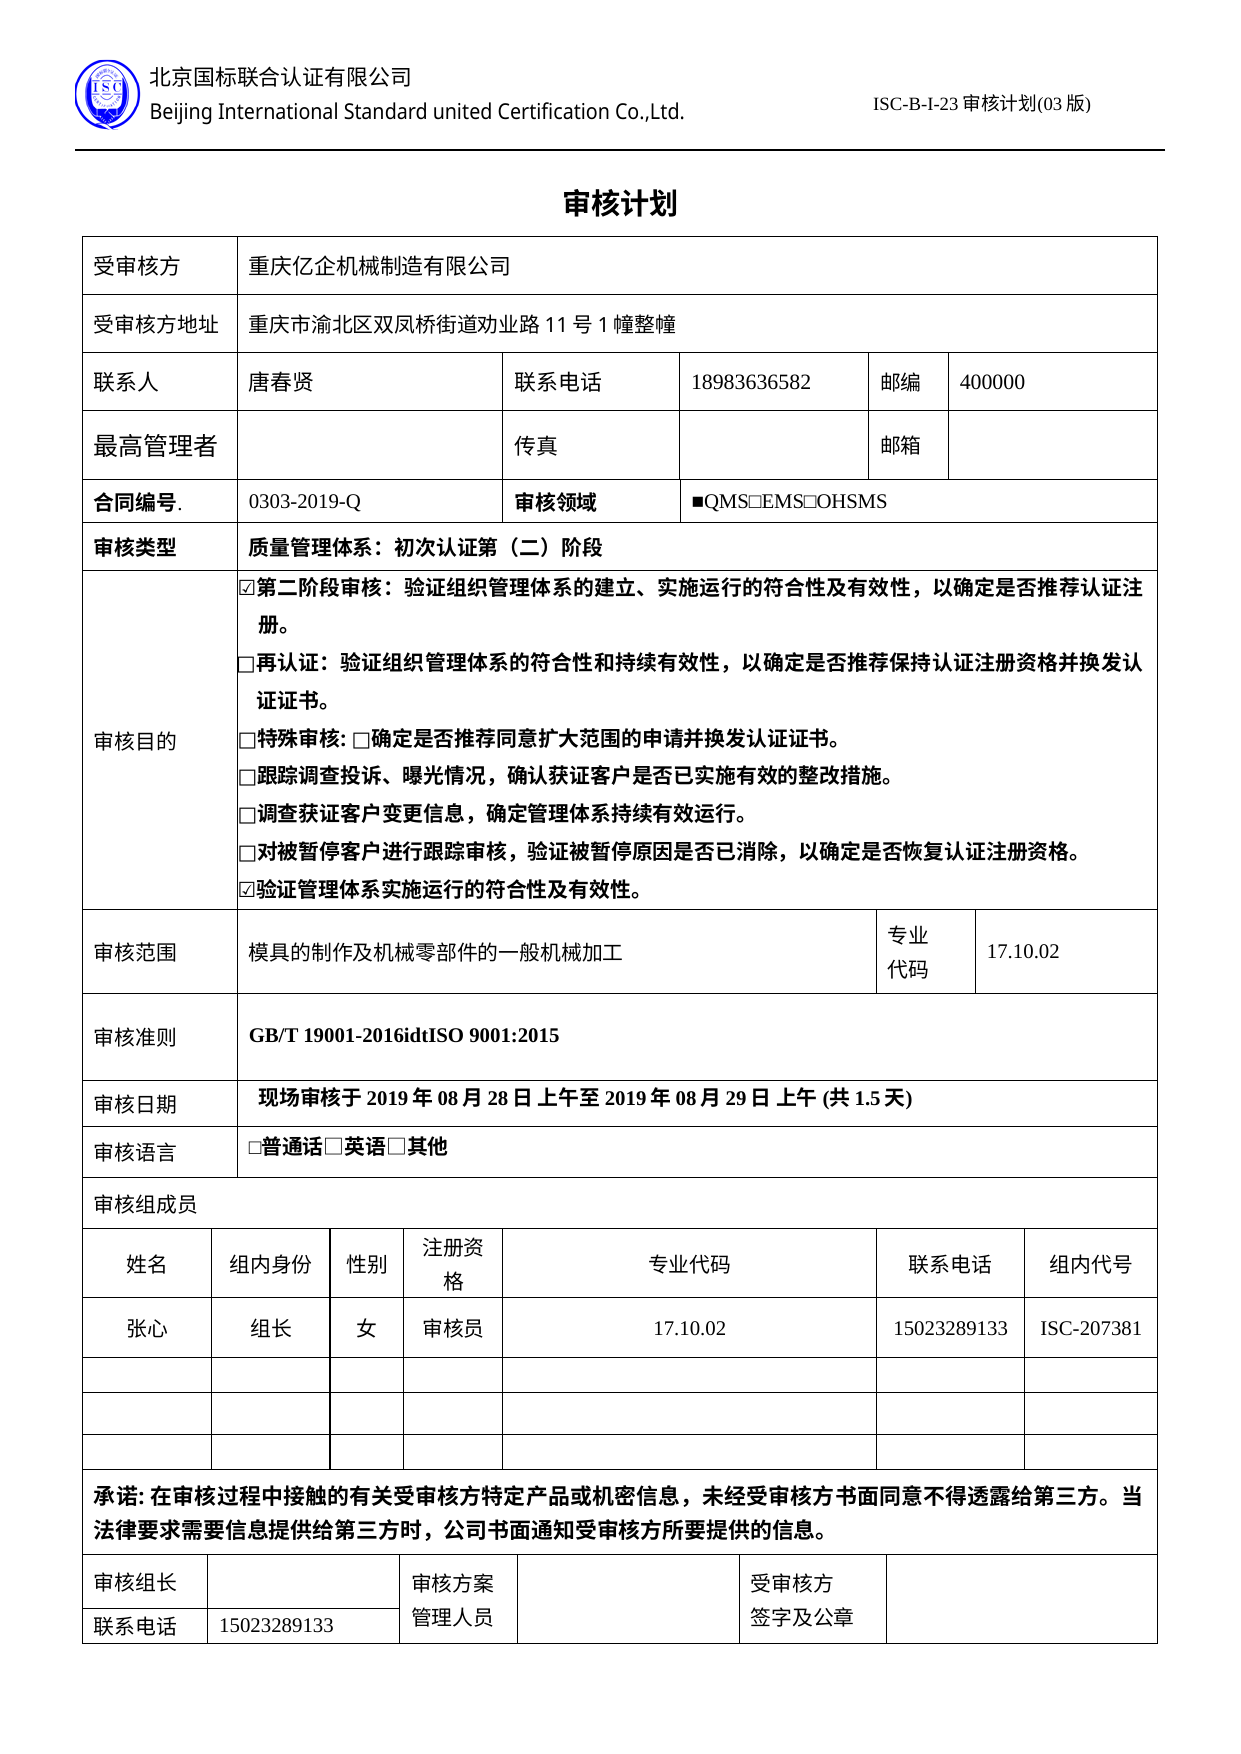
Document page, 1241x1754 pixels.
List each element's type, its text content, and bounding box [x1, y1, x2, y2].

table_cell [877, 1358, 1024, 1392]
table_cell [877, 1393, 1024, 1433]
table_cell 15023289133 [877, 1298, 1024, 1357]
table_cell [83, 1435, 211, 1468]
table_cell 审核方案 管理人员 [400, 1555, 517, 1642]
table_cell 张心 [83, 1298, 211, 1357]
table_cell 17.10.02 [503, 1298, 876, 1357]
table_cell 联系电话 [877, 1229, 1024, 1297]
table_cell 唐春贤 [238, 353, 502, 410]
table_cell 审核员 [404, 1298, 502, 1357]
table_cell 审核日期 [83, 1081, 237, 1126]
table_cell ISC-207381 [1025, 1298, 1157, 1357]
table_cell 审核范围 [83, 910, 237, 992]
table_cell [331, 1358, 403, 1392]
table_cell 受审核方地址 [83, 295, 237, 352]
table_cell 0303-2019-Q [238, 480, 502, 522]
table_cell [887, 1555, 1157, 1642]
table_cell 联系电话 [503, 353, 679, 410]
table_cell 重庆市渝北区双凤桥街道劝业路11号1幢整幢 [238, 295, 1157, 352]
table_cell ■QMS□EMS□OHSMS [681, 480, 1157, 522]
table_cell 审核领域 [503, 480, 680, 522]
table_cell 邮箱 [869, 411, 948, 479]
table_cell [949, 411, 1157, 479]
table_cell 质量管理体系：初次认证第（二）阶段 [238, 523, 1157, 570]
table_cell [503, 1435, 876, 1468]
table_cell 专业代码 [503, 1229, 876, 1297]
table_cell 注册资格 [404, 1229, 502, 1297]
table_cell [404, 1393, 502, 1433]
table_cell [877, 1435, 1024, 1468]
table_cell 审核语言 [83, 1127, 237, 1177]
table_cell □普通话□英语□其他 [238, 1127, 1157, 1177]
table_cell 性别 [331, 1229, 403, 1297]
table_cell [680, 411, 868, 479]
table_cell 审核类型 [83, 523, 237, 570]
table_cell 女 [331, 1298, 403, 1357]
table_cell [1025, 1435, 1157, 1468]
table_cell [503, 1393, 876, 1433]
table_cell 15023289133 [208, 1609, 399, 1642]
table_cell [503, 1358, 876, 1392]
table_cell 传真 [503, 411, 679, 479]
table_cell 合同编号. [83, 480, 237, 522]
table_cell 联系人 [83, 353, 237, 410]
table_cell [518, 1555, 739, 1642]
table_cell 组长 [212, 1298, 329, 1357]
table_cell 组内代号 [1025, 1229, 1157, 1297]
table_cell 审核组成员 [83, 1178, 1157, 1228]
table_cell [212, 1393, 329, 1433]
text 审核计划 [75, 168, 1165, 236]
table_cell 联系电话 [83, 1609, 207, 1642]
table_cell [212, 1435, 329, 1468]
table_cell [331, 1393, 403, 1433]
table_cell 最高管理者 [83, 411, 237, 479]
table_cell [238, 411, 502, 479]
table_cell [208, 1555, 399, 1607]
table_cell [331, 1435, 403, 1468]
table_cell [83, 1393, 211, 1433]
table_cell [1025, 1358, 1157, 1392]
table_cell 组内身份 [212, 1229, 329, 1297]
table_cell 审核目的 [83, 571, 237, 909]
table_cell [404, 1358, 502, 1392]
table_cell 审核组长 [83, 1555, 207, 1607]
table_cell [1025, 1393, 1157, 1433]
table_cell [212, 1358, 329, 1392]
picture [75, 59, 143, 129]
table_cell 邮编 [869, 353, 948, 410]
table_cell [83, 1358, 211, 1392]
table_cell ☑第二阶段审核：验证组织管理体系的建立、实施运行的符合性及有效性，以确定是否推荐认证注册。 □再认证：验证组织管理体系的符合性和持续有效性，以确定是否推荐保持认证注册资格并换发认证证书。 □特殊审核: □确定是否推荐同意扩大范围的申请并换发认证证书。 □跟踪调查投诉、曝光情况，确认获证客户是否已实施有效的整改措施。 □调查获证客户变更信息，确定管理体系持续有效运行。 □对被暂停客户进行跟踪审核，验证被暂停原因是否已消除，以确定是否恢复认证注册资格。 ☑验证管理体系实施运行的符合性及有效性。 [238, 571, 1157, 909]
table_cell 专业 代码 [877, 910, 975, 992]
table_cell 姓名 [83, 1229, 211, 1297]
table_header 受审核方 [83, 237, 237, 294]
table_cell 18983636582 [680, 353, 868, 410]
table_cell 现场审核于2019年08月28日 上午至2019年08月29日 上午 (共1.5天) [238, 1081, 1157, 1126]
table_cell 承诺: 在审核过程中接触的有关受审核方特定产品或机密信息，未经受审核方书面同意不得透露给第三方。当法律要求需要信息提供给第三方时，公司书面通知受审核方所要提供的信息。 [83, 1470, 1157, 1554]
table_cell 模具的制作及机械零部件的一般机械加工 [238, 910, 876, 992]
table_header 重庆亿企机械制造有限公司 [238, 237, 1157, 294]
table_cell 受审核方 签字及公章 [740, 1555, 886, 1642]
table_cell 400000 [949, 353, 1157, 410]
table_cell 17.10.02 [976, 910, 1157, 992]
table_cell [404, 1435, 502, 1468]
table_cell GB/T 19001-2016idtISO 9001:2015 [238, 994, 1157, 1080]
table_cell 审核准则 [83, 994, 237, 1080]
